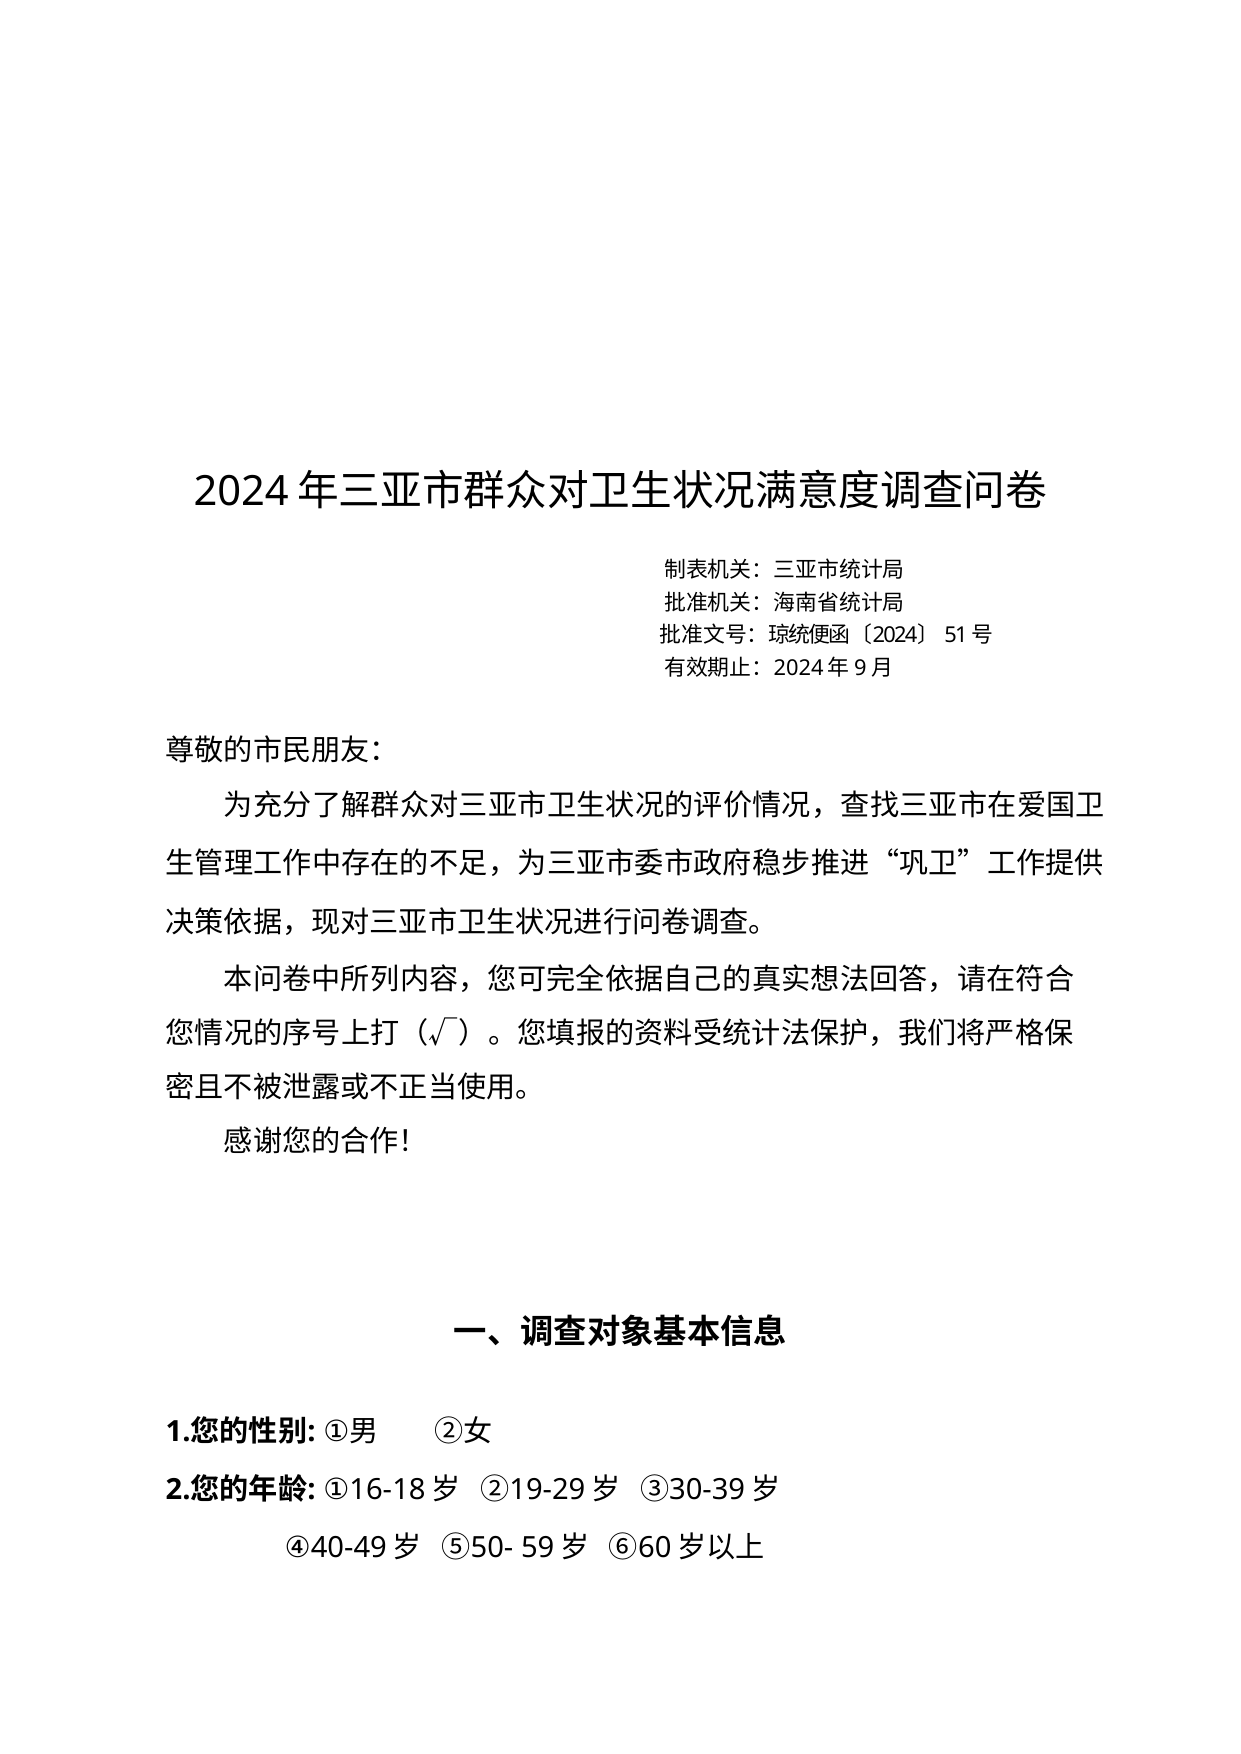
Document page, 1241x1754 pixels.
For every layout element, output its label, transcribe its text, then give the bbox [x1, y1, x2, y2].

text 有效期止：2024年9月 [165, 649, 1040, 682]
text 1.您的性别: ①男 ②女 [165, 1394, 1075, 1453]
text 2024年三亚市群众对卫生状况满意度调查问卷 [165, 454, 1075, 519]
text 批准机关：海南省统计局 [165, 584, 1009, 617]
text 为充分了解群众对三亚市卫生状况的评价情况，查找三亚市在爱国卫生管理工作中存在的不足，为三亚市委市政府稳步推进“巩卫”工作提供决策依据，现对三亚市卫生状况进行问卷调查。 [165, 769, 1105, 944]
text 一、调查对象基本信息 [165, 1305, 1075, 1353]
text 2.您的年龄: ①16-18岁 ②19-29岁 ③30-39岁 [165, 1453, 1075, 1511]
text 感谢您的合作！ [165, 1106, 1075, 1160]
text 尊敬的市民朋友： [165, 714, 1031, 769]
text 本问卷中所列内容，您可完全依据自己的真实想法回答，请在符合您情况的序号上打（√）。您填报的资料受统计法保护，我们将严格保密且不被泄露或不正当使用。 [165, 944, 1075, 1106]
text ④40-49岁 ⑤50- 59岁 ⑥60岁以上 [224, 1511, 1075, 1569]
text 批准文号：琼统便函〔2024〕 51 号 [165, 617, 1009, 649]
text 制表机关：三亚市统计局 [165, 552, 1063, 584]
